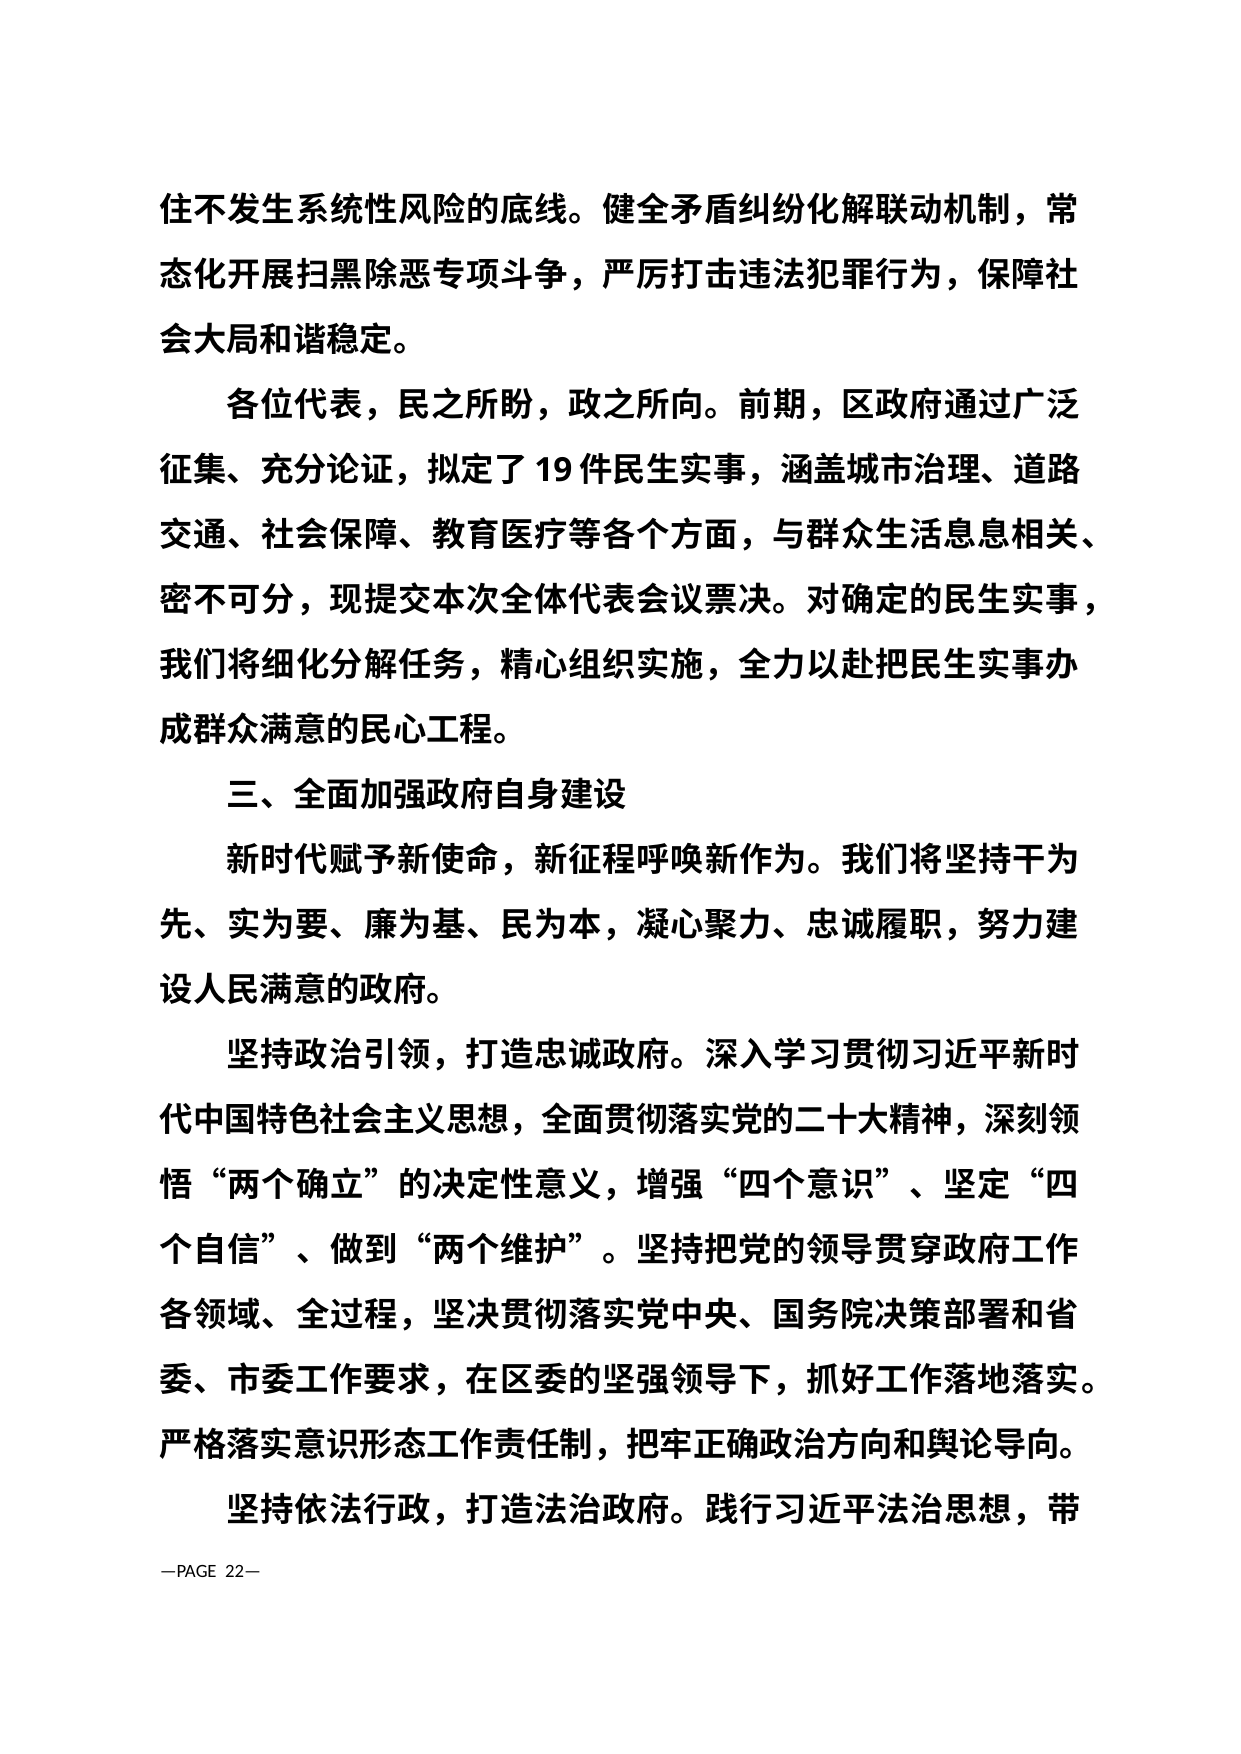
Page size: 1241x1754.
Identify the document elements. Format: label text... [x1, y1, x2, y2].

text 坚持政治引领，打造忠诚政府。深入学习贯彻习近平新时代中国特色社会主义思想，全面贯彻落实党的二十大精神，深刻领悟“两个确立”的决定性意义，增强“四个意识”、坚定“四个自信”、做到“两个维护”。坚持把党的领导贯穿政府工作各领域、全过程，坚决贯彻落实党中央、国务院决策部署和省委、市委工作要求，在区委的坚强领导下，抓好工作落地落实。严格落实意识形态工作责任制，把牢正确政治方向和舆论导向。 [159, 1019, 1081, 1474]
text 新时代赋予新使命，新征程呼唤新作为。我们将坚持干为先、实为要、廉为基、民为本，凝心聚力、忠诚履职，努力建设人民满意的政府。 [159, 824, 1081, 1019]
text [159, 174, 1081, 369]
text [159, 1474, 1081, 1539]
text 各位代表，民之所盼，政之所向。前期，区政府通过广泛征集、充分论证，拟定了19件民生实事，涵盖城市治理、道路交通、社会保障、教育医疗等各个方面，与群众生活息息相关、密不可分，现提交本次全体代表会议票决。对确定的民生实事，我们将细化分解任务，精心组织实施，全力以赴把民生实事办成群众满意的民心工程。 [159, 369, 1081, 759]
text 三、全面加强政府自身建设 [159, 759, 1081, 824]
